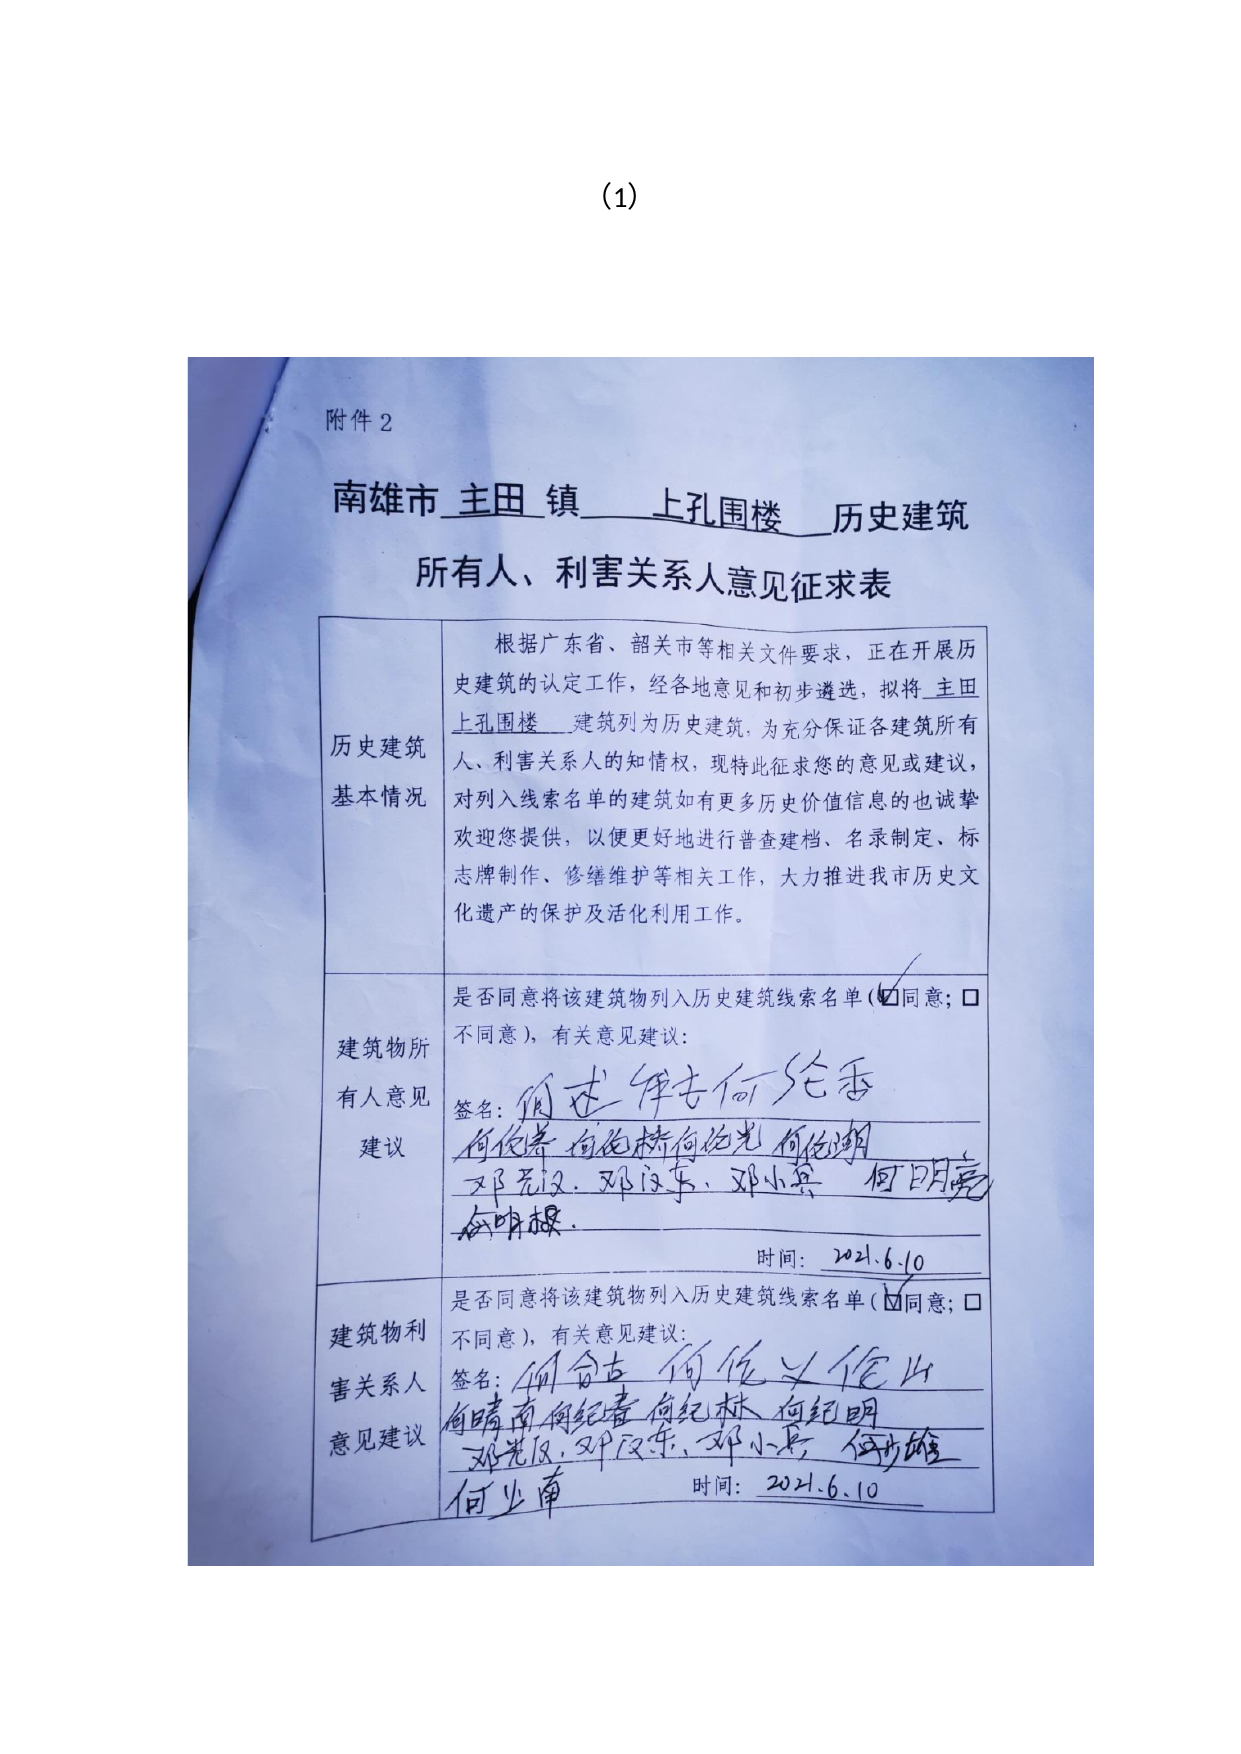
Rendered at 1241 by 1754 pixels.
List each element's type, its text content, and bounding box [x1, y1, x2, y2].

list （1） [187, 162, 1053, 227]
picture [188, 358, 1094, 1565]
